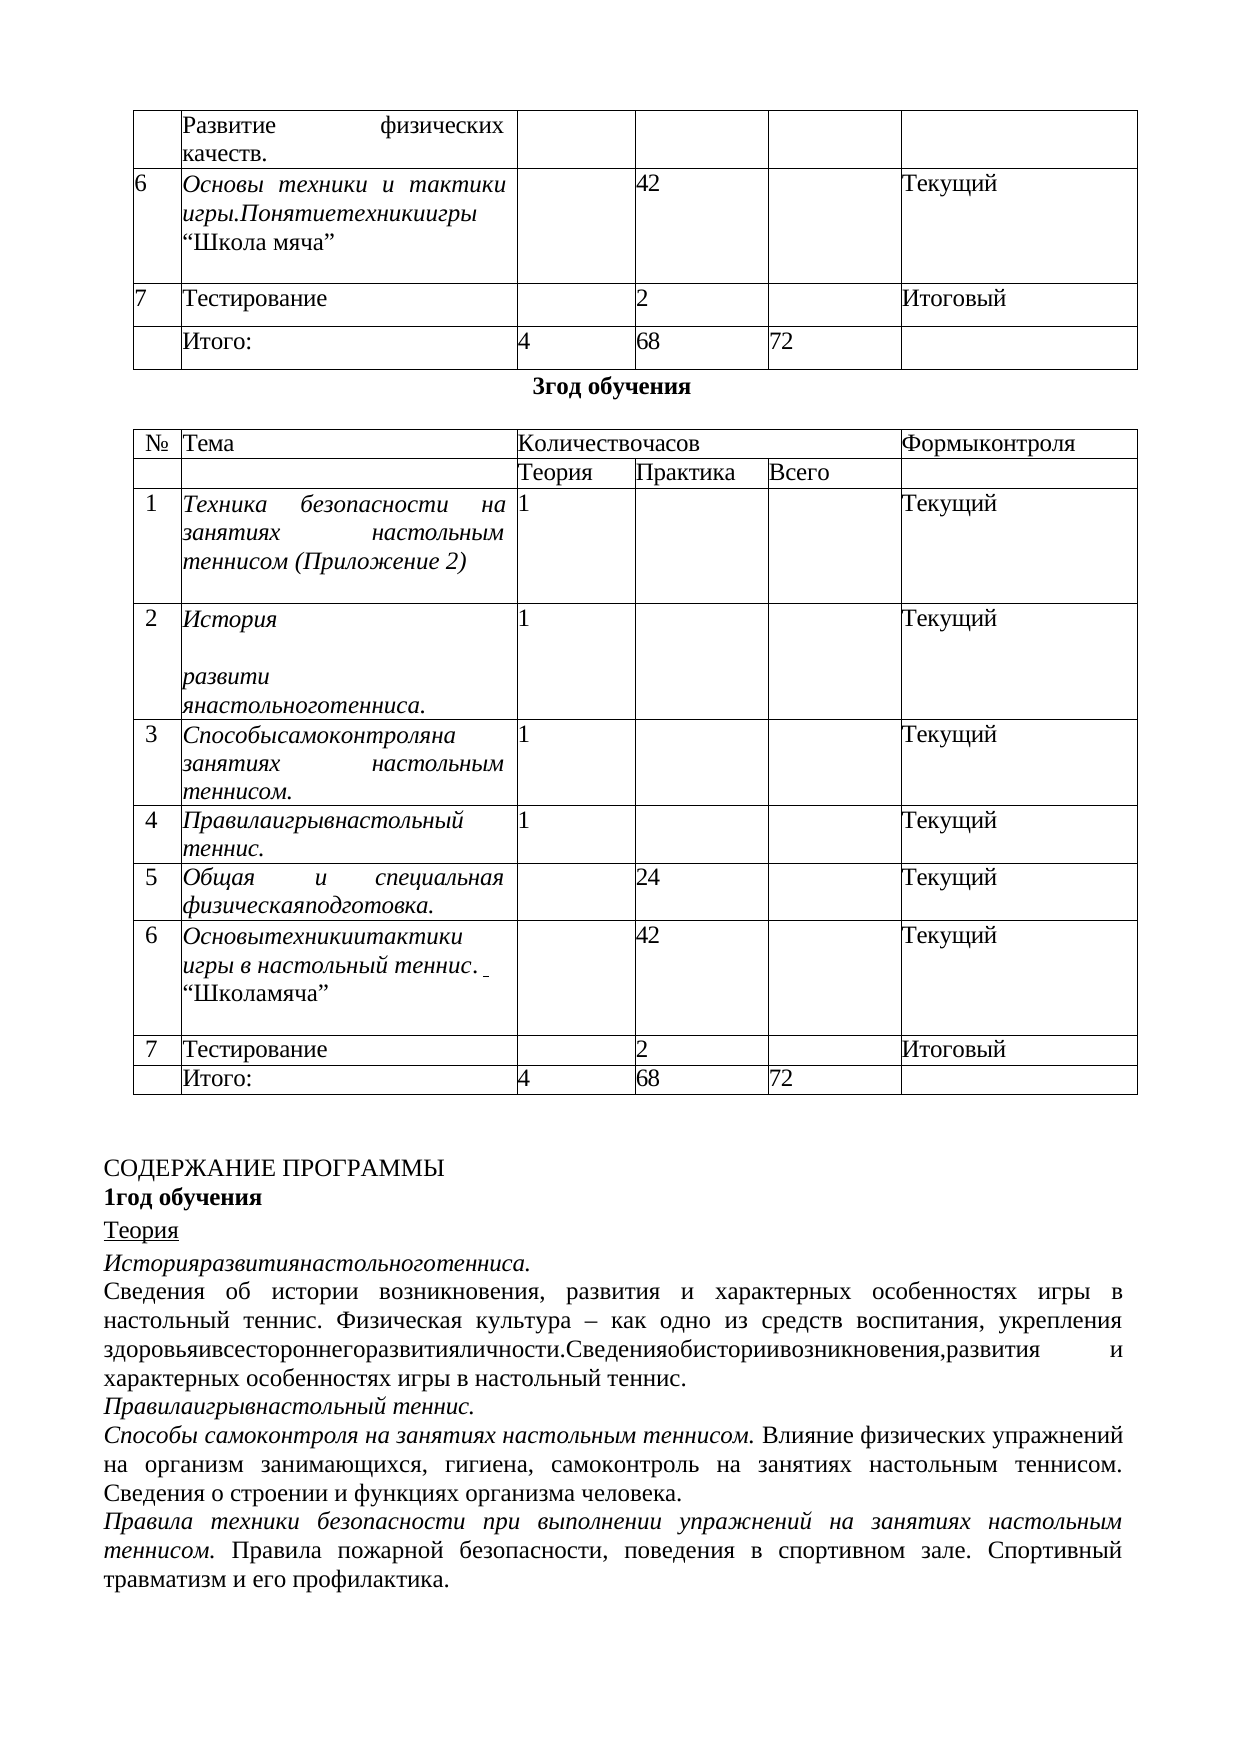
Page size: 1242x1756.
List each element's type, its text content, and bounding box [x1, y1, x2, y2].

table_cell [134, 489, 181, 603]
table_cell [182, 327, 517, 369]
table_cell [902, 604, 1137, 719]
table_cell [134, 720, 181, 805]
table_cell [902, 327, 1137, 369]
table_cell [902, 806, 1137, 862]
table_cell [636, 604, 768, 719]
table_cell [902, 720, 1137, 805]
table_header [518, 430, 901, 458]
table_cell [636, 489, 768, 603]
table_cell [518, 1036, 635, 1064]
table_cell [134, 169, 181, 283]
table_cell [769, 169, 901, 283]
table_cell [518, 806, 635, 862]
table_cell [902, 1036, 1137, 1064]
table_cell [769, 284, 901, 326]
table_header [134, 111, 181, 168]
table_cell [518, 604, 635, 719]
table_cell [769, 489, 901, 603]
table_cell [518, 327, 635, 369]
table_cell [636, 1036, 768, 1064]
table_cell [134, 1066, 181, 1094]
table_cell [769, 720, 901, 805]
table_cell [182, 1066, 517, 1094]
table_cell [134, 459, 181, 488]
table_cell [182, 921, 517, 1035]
text Способы самоконтроля на занятиях настольным теннисом. Влияние физических упражнений на организм занимающихся, гигиена, самоконтроль на занятиях настольным теннисом. Сведения о строении и функциях организма человека. [103, 1420, 1124, 1506]
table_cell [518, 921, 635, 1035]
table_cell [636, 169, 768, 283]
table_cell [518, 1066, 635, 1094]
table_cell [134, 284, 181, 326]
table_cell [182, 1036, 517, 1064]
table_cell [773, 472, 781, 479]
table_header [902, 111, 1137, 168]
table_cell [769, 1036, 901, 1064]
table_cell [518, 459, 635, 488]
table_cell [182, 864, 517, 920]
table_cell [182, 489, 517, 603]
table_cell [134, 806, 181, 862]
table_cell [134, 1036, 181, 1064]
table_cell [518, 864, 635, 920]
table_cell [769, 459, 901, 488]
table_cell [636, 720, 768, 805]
text Правила техники безопасности при выполнении упражнений на занятиях настольным теннисом. Правила пожарной безопасности, поведения в спортивном зале. Спортивный травматизм и его профилактика. [103, 1506, 1123, 1593]
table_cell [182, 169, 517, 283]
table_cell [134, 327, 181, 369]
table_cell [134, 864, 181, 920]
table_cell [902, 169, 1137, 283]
text СОДЕРЖАНИЕ ПРОГРАММЫ [103, 1153, 1183, 1182]
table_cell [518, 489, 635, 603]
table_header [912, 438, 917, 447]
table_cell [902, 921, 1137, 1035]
text Правилаигрывнастольный теннис. [103, 1391, 1183, 1420]
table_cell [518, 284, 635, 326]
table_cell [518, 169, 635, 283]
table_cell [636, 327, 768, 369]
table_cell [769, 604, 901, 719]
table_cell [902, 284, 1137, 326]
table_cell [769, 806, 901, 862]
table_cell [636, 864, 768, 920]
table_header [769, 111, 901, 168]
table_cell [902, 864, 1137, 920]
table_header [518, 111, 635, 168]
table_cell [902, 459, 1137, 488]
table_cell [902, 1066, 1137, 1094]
text Историяразвитиянастольноготенниса. [103, 1248, 1183, 1276]
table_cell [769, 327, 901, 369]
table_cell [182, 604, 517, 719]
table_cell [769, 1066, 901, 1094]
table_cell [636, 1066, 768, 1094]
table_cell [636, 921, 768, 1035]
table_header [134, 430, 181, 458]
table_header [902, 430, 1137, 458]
text 3год обучения [103, 371, 1120, 400]
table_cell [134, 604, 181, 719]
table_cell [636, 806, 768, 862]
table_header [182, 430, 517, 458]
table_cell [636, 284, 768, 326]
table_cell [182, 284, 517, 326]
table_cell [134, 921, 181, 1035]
text 1год обучения [103, 1182, 1183, 1211]
text Сведения об истории возникновения, развития и характерных особенностях игры в настольный теннис. Физическая культура – как одно из средств воспитания, укрепления здоровьяивсестороннегоразвитияличности.Сведенияобисториивозникновения,развития и характерных особенностях игры в настольный теннис. [103, 1276, 1124, 1391]
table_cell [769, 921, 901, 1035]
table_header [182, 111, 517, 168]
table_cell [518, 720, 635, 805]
text Теория [103, 1215, 1183, 1244]
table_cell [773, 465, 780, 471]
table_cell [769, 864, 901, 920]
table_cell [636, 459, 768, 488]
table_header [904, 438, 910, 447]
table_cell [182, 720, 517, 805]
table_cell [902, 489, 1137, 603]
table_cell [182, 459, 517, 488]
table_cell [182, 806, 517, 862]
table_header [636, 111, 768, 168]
